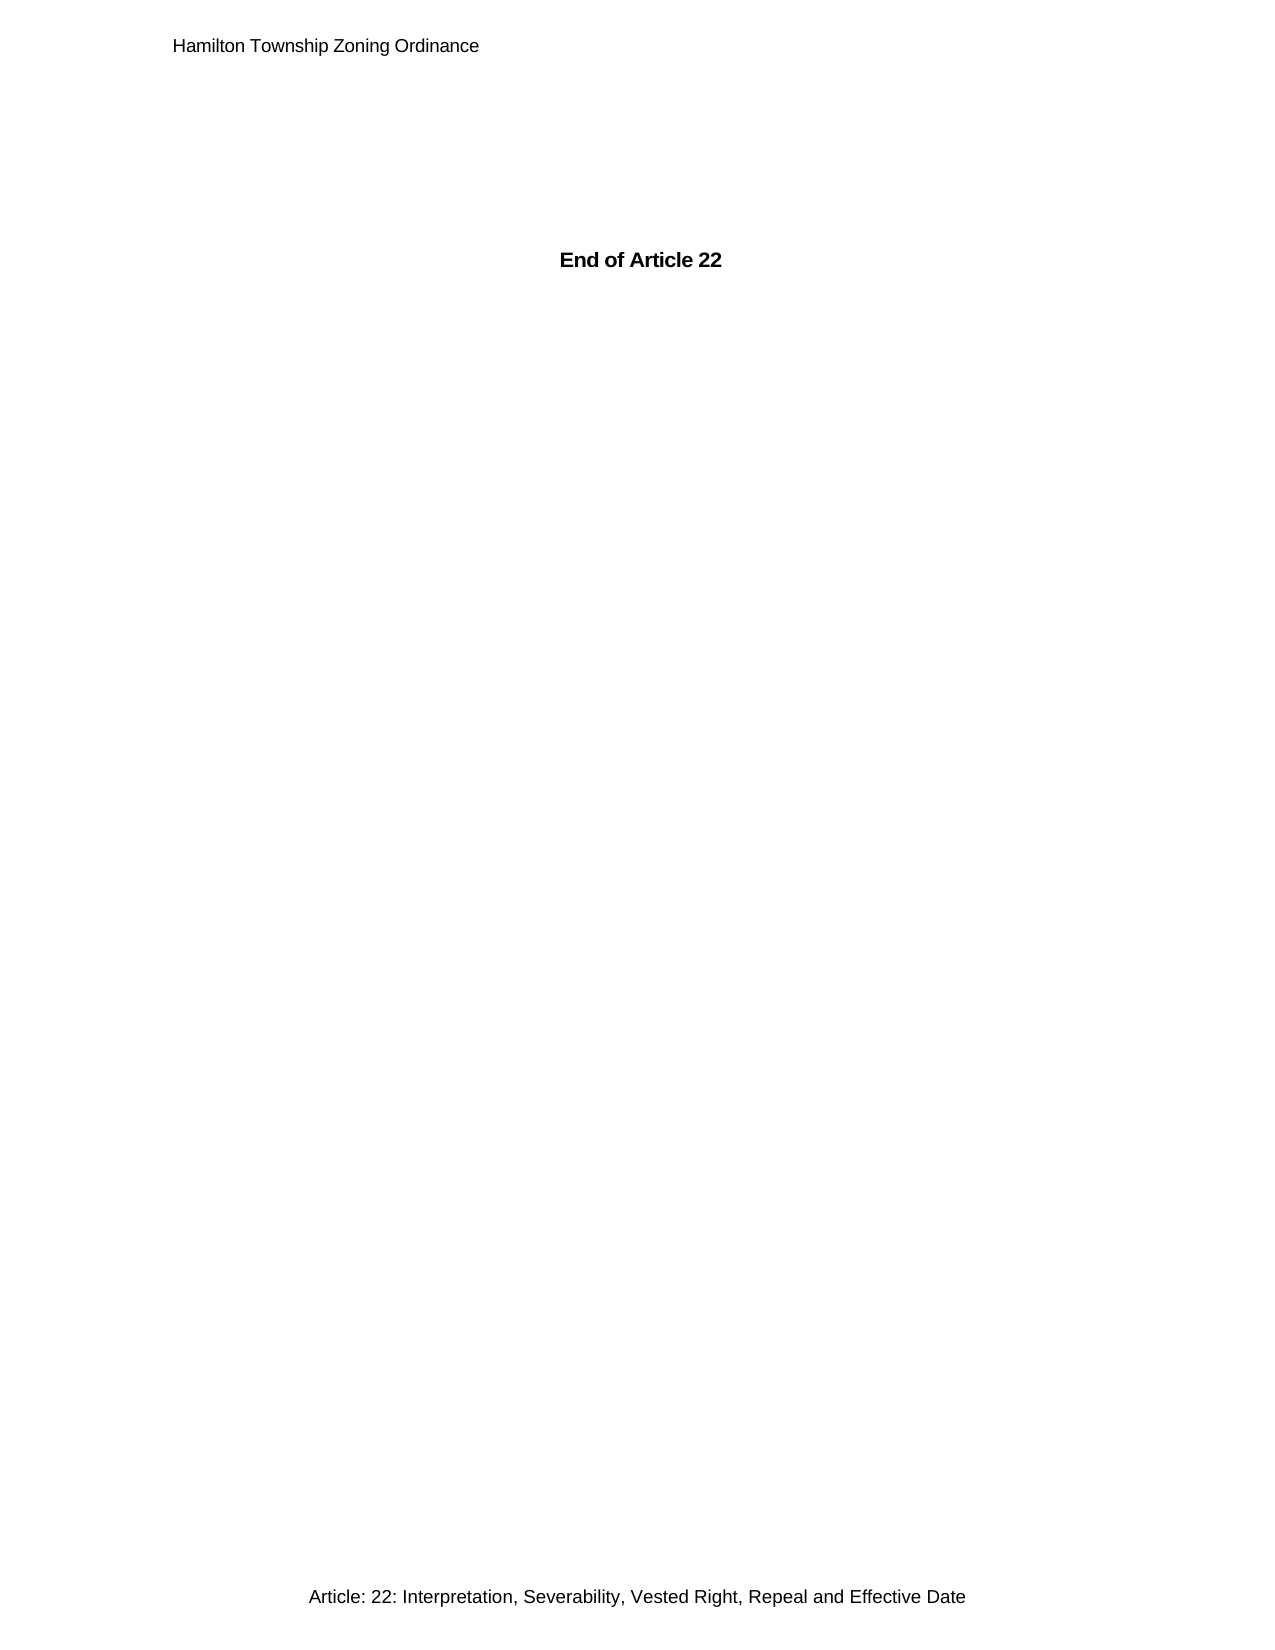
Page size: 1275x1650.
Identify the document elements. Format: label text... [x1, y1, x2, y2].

text End of Article 22 [482, 252, 800, 272]
